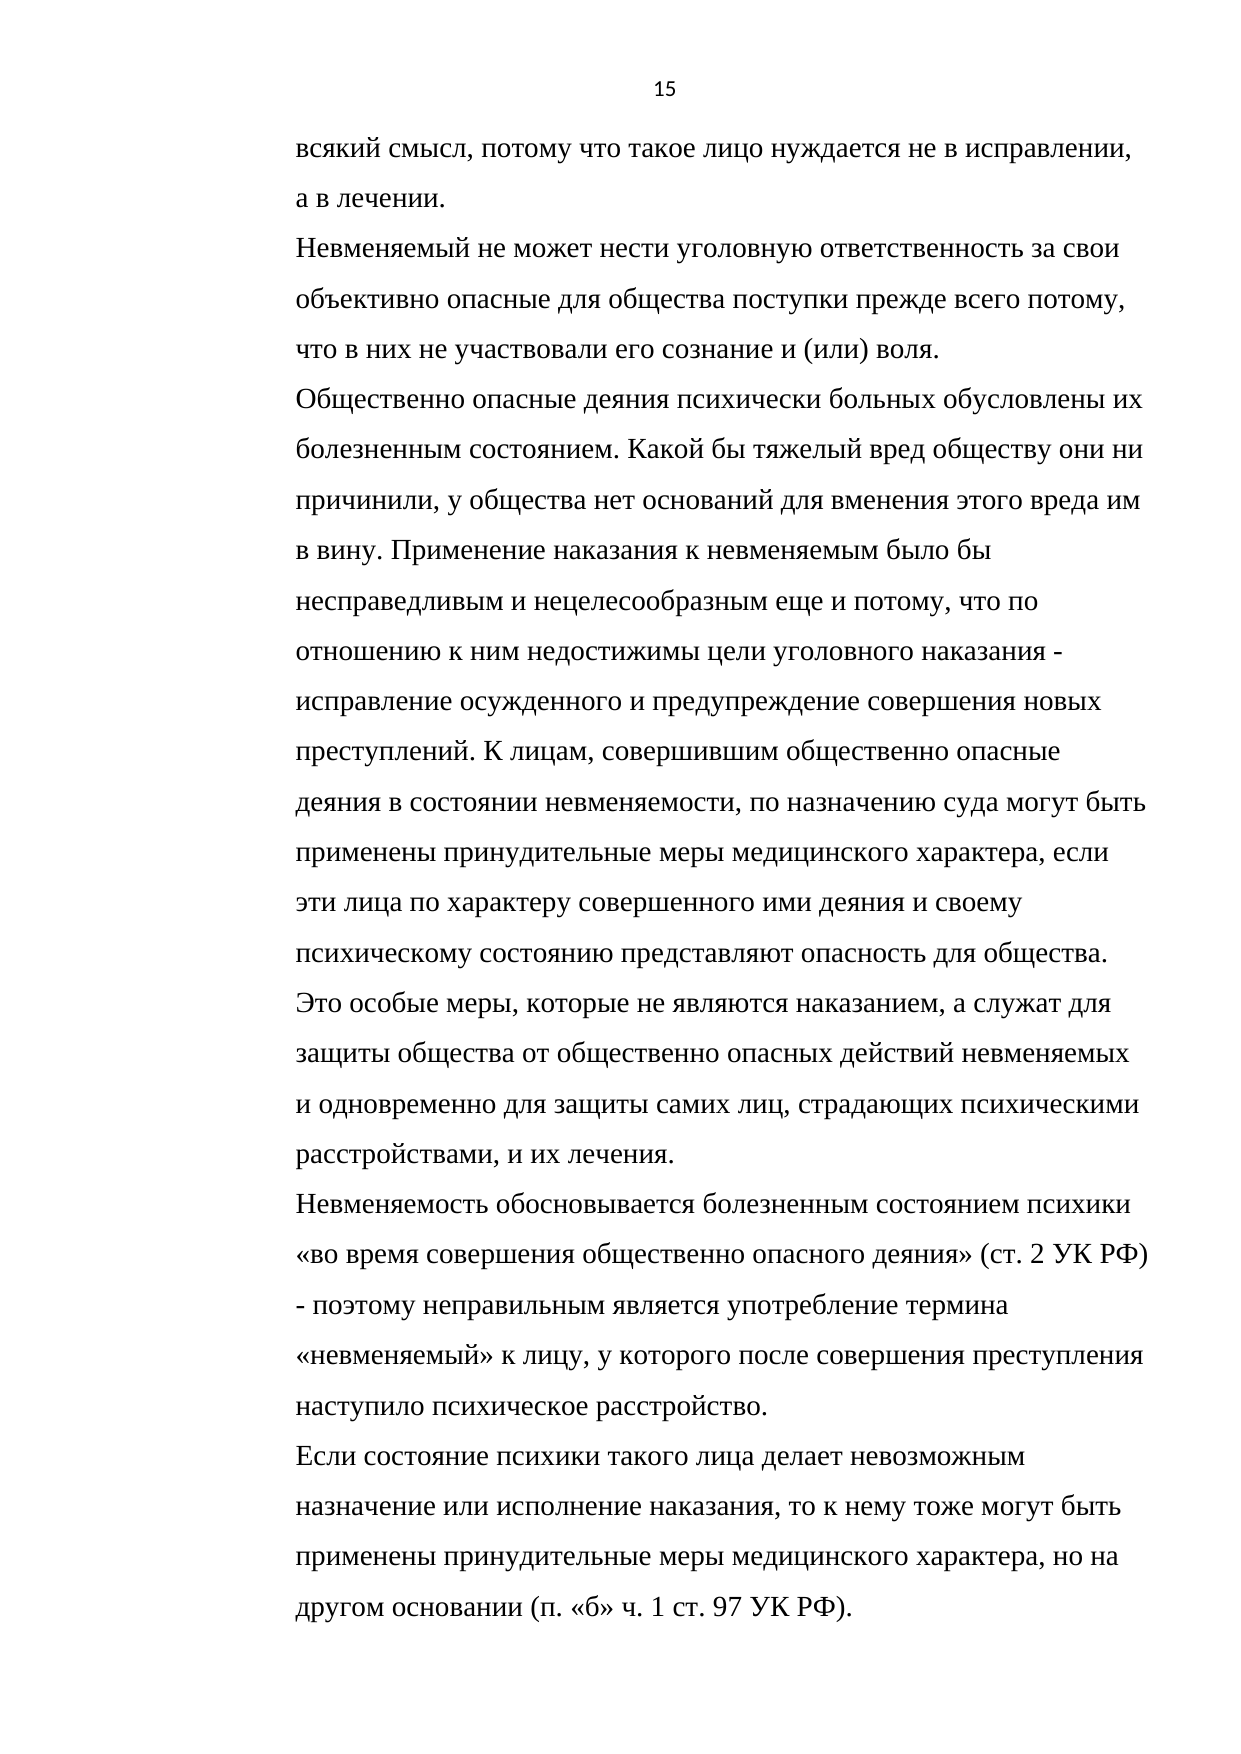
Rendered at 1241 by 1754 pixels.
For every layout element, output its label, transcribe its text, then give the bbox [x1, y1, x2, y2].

text Общественно опасные деяния психически больных обусловлены их болезненным состоянием. Какой бы тяжелый вред обществу они ни причинили, у общества нет оснований для вменения этого вреда им в вину. Применение наказания к невменяемым было бы несправедливым и нецелесообразным еще и потому, что по отношению к ним недостижимы цели уголовного наказания - исправление осужденного и предупреждение совершения новых преступлений. К лицам, совершившим общественно опасные деяния в состоянии невменяемости, по назначению суда могут быть применены принудительные меры медицинского характера, если эти лица по характеру совершенного ими деяния и своему психическому состоянию представляют опасность для общества. Это особые меры, которые не являются наказанием, а служат для защиты общества от общественно опасных действий невменяемых и одновременно для защиты самих лиц, страдающих психическими расстройствами, и их лечения. [295, 381, 1152, 1169]
text Невменяемость обосновывается болезненным состоянием психики «во время совершения общественно опасного деяния» (ст. 2 УК РФ) - поэтому неправильным является употребление термина «невменяемый» к лицу, у которого после совершения преступления наступило психическое расстройство. [295, 1186, 1152, 1421]
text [295, 130, 1152, 214]
text Если состояние психики такого лица делает невозможным назначение или исполнение наказания, то к нему тоже могут быть применены принудительные меры медицинского характера, но на другом основании (п. «б» ч. 1 ст. 97 УК РФ). [295, 1438, 1152, 1622]
text Невменяемый не может нести уголовную ответственность за свои объективно опасные для общества поступки прежде всего потому, что в них не участвовали его сознание и (или) воля. [295, 230, 1152, 364]
